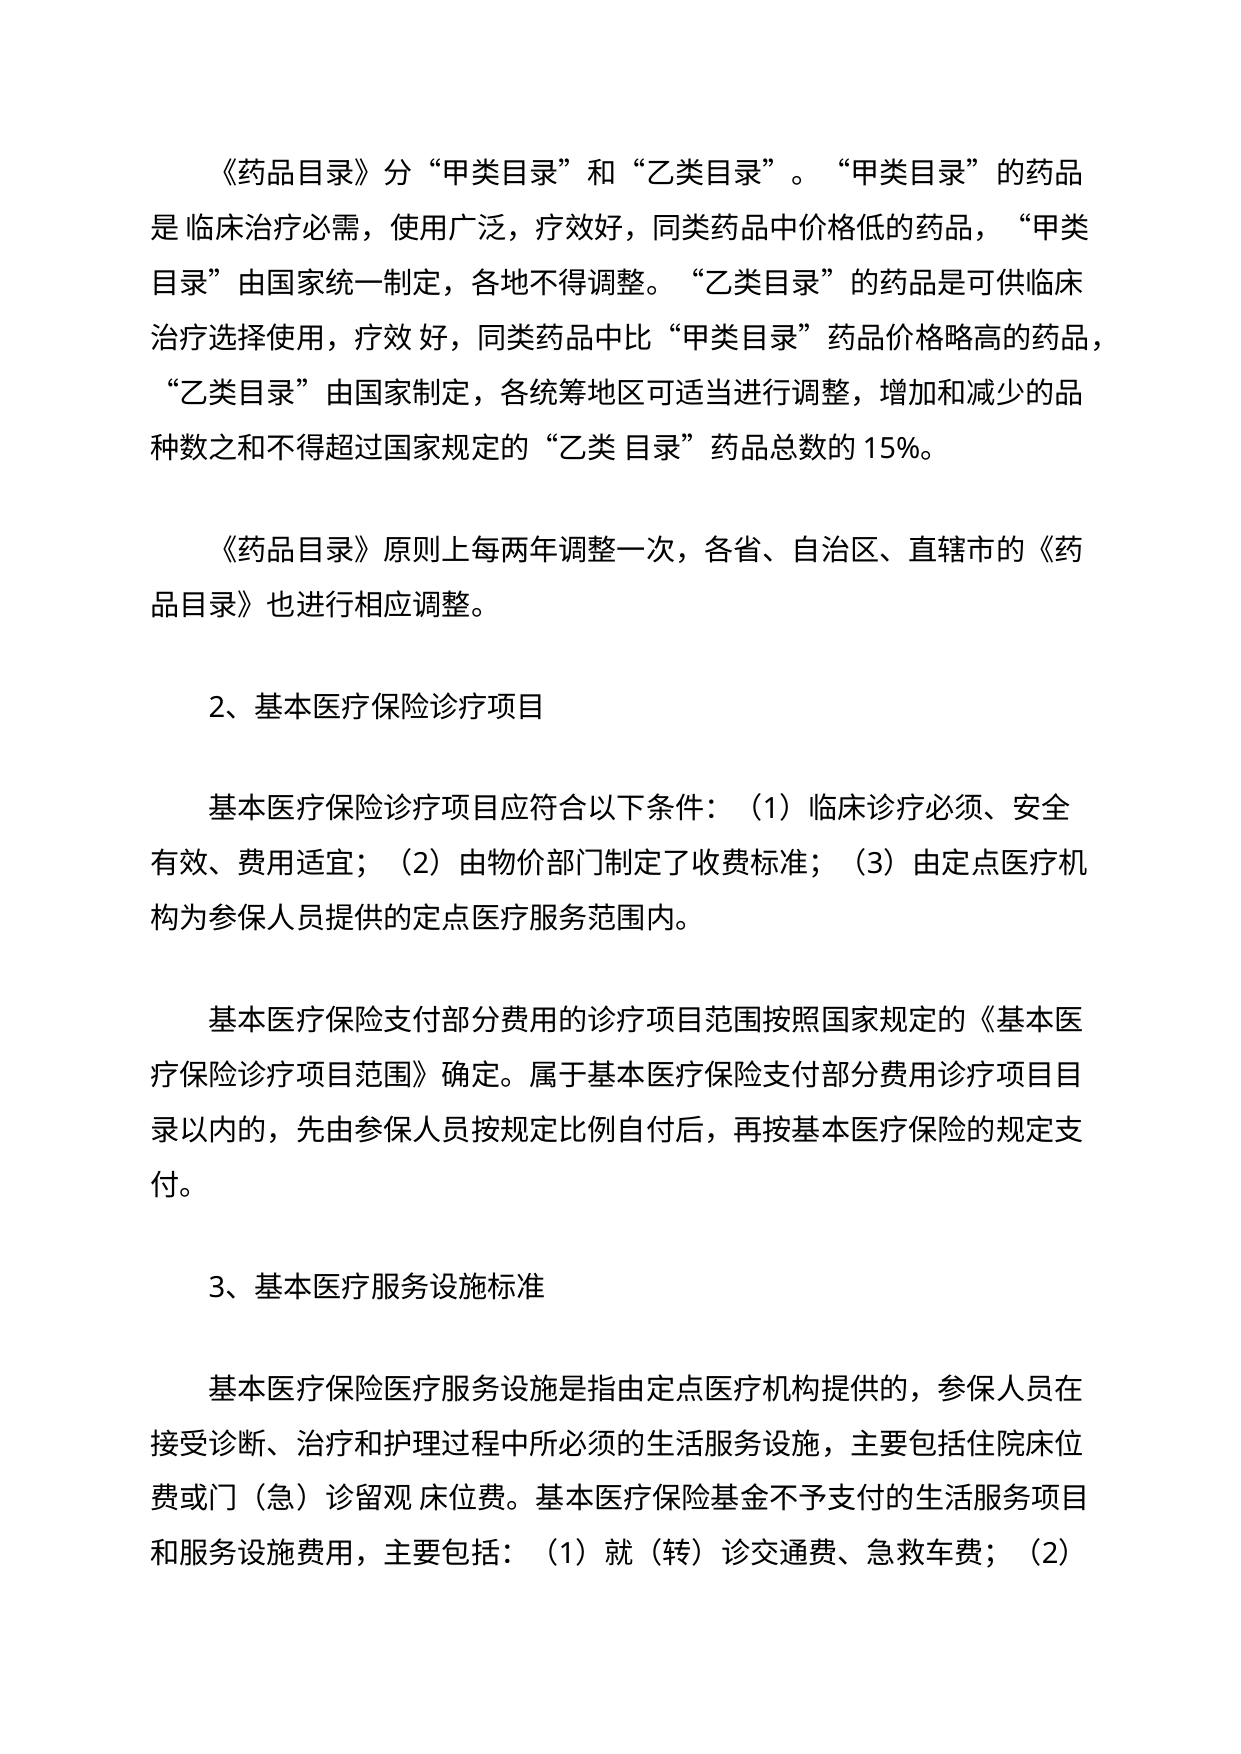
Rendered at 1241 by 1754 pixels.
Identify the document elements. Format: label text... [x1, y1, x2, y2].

text 《药品目录》分“甲类目录”和“乙类目录”。“甲类目录”的药品是 临床治疗必需，使用广泛，疗效好，同类药品中价格低的药品，“甲类目录”由国家统一制定，各地不得调整。“乙类目录”的药品是可供临床治疗选择使用，疗效 好，同类药品中比“甲类目录”药品价格略高的药品，“乙类目录”由国家制定，各统筹地区可适当进行调整，增加和减少的品种数之和不得超过国家规定的“乙类 目录”药品总数的15%。 [150, 150, 1090, 467]
text 3、基本医疗服务设施标准 [150, 1263, 1090, 1306]
text 《药品目录》原则上每两年调整一次，各省、自治区、直辖市的《药品目录》也进行相应调整。 [150, 526, 1090, 624]
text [150, 1365, 1090, 1572]
text 2、基本医疗保险诊疗项目 [150, 683, 1090, 726]
text 基本医疗保险诊疗项目应符合以下条件：（1）临床诊疗必须、安全有效、费用适宜；（2）由物价部门制定了收费标准；（3）由定点医疗机构为参保人员提供的定点医疗服务范围内。 [150, 785, 1090, 937]
text 基本医疗保险支付部分费用的诊疗项目范围按照国家规定的《基本医疗保险诊疗项目范围》确定。属于基本医疗保险支付部分费用诊疗项目目录以内的，先由参保人员按规定比例自付后，再按基本医疗保险的规定支付。 [150, 997, 1090, 1204]
